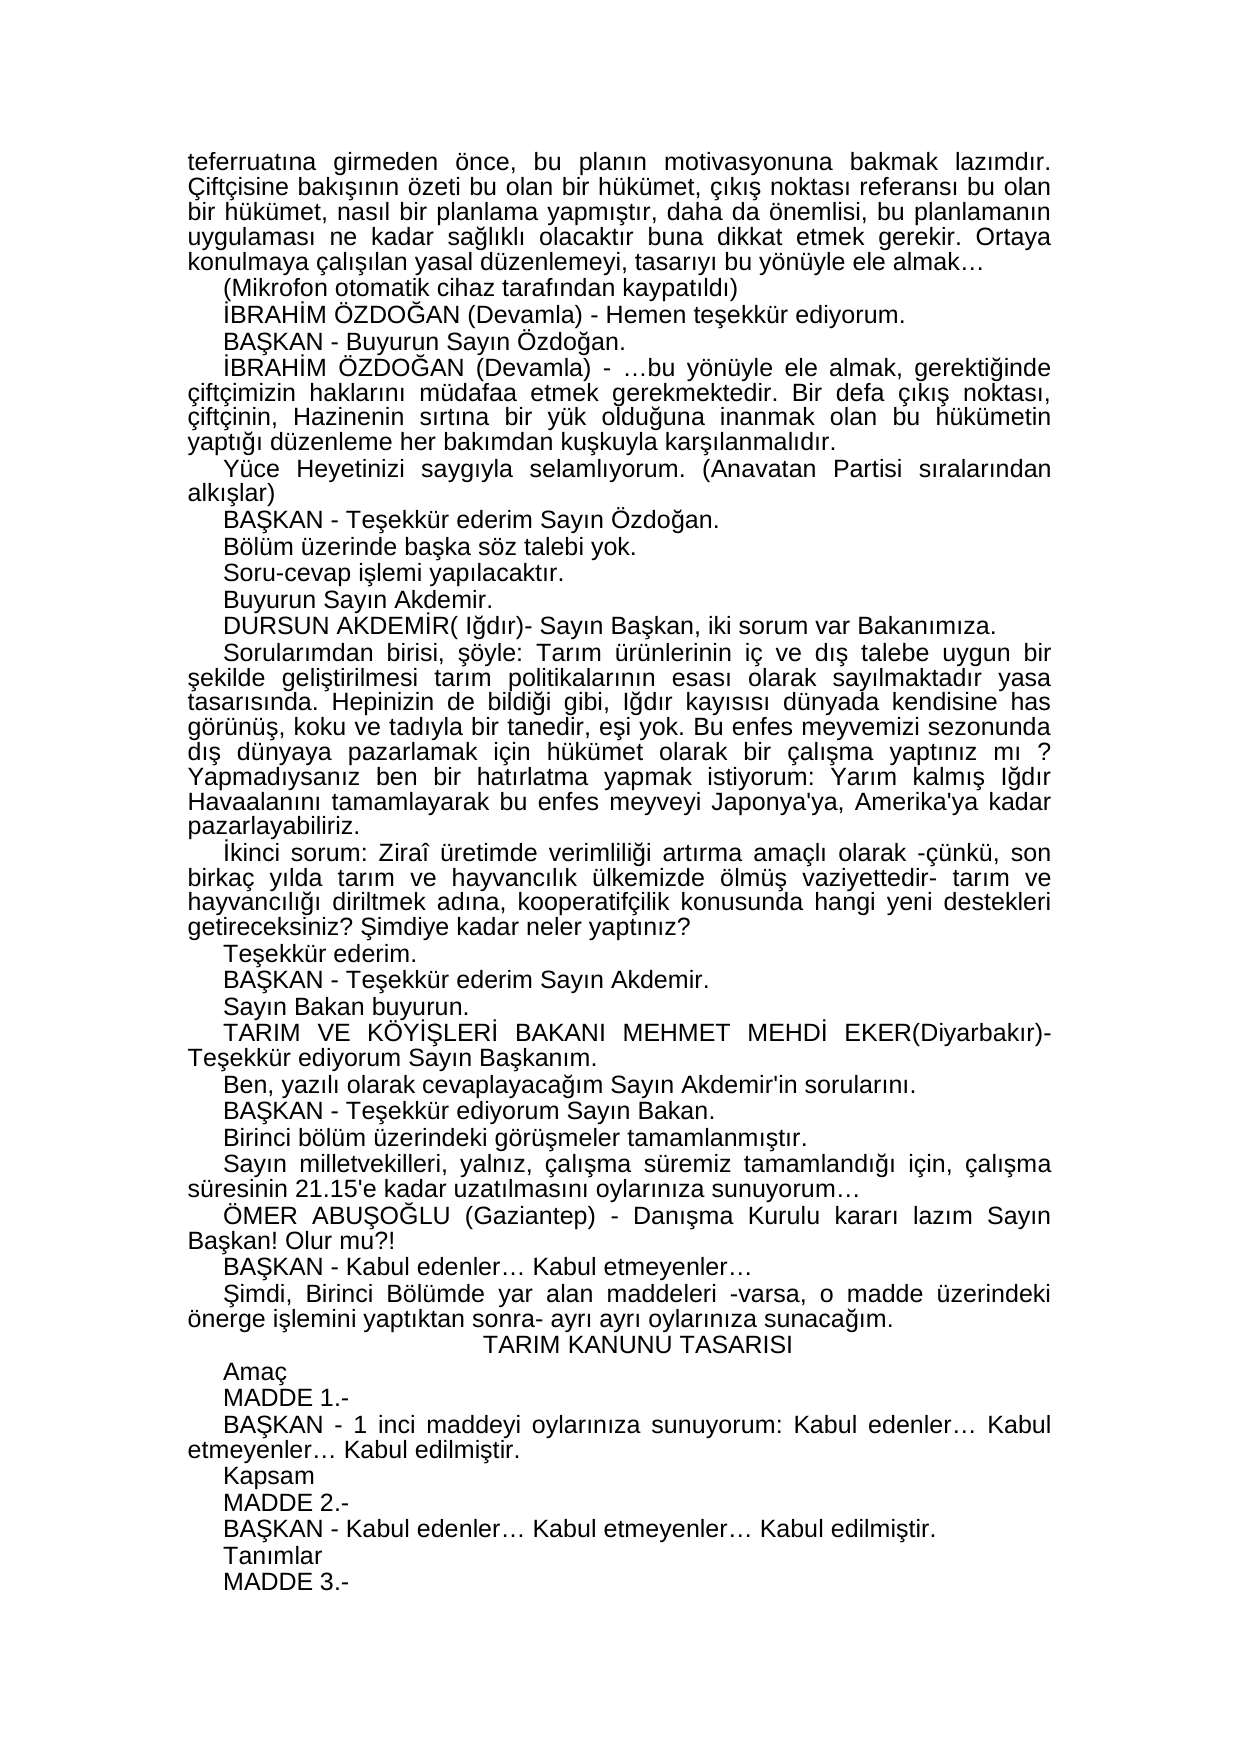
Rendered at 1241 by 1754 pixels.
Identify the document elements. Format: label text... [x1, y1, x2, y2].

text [187, 150, 1053, 275]
text Şimdi, Birinci Bölümde yar alan maddeleri -varsa, o madde üzerindeki önerge işlemini yaptıktan sonra- ayrı ayrı oylarınıza sunacağım. [187, 1282, 1053, 1332]
text Ben, yazılı olarak cevaplayacağım Sayın Akdemir'in sorularını. [187, 1073, 1053, 1098]
text BAŞKAN - Teşekkür ederim Sayın Akdemir. [187, 969, 1053, 994]
text TARIM KANUNU TASARISI [187, 1334, 1053, 1358]
text İBRAHİM ÖZDOĞAN (Devamla) - Hemen teşekkür ediyorum. [187, 303, 1053, 328]
text BAŞKAN - Teşekkür ediyorum Sayın Bakan. [187, 1100, 1053, 1125]
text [187, 1518, 1053, 1543]
text (Mikrofon otomatik cihaz tarafından kaypatıldı) [187, 277, 1053, 302]
text Tanımlar [187, 1544, 1053, 1569]
text Buyurun Sayın Akdemir. [187, 588, 1053, 613]
text Sorularımdan birisi, şöyle: Tarım ürünlerinin iç ve dış talebe uygun bir şekilde geliştirilmesi tarım politikalarının esası olarak sayılmaktadır yasa tasarısında. Hepinizin de bildiği gibi, Iğdır kayısısı dünyada kendisine has görünüş, koku ve tadıyla bir tanedir, eşi yok. Bu enfes meyvemizi sezonunda dış dünyaya pazarlamak için hükümet olarak bir çalışma yaptınız mı ? Yapmadıysanız ben bir hatırlatma yapmak istiyorum: Yarım kalmış Iğdır Havaalanını tamamlayarak bu enfes meyveyi Japonya'ya, Amerika'ya kadar pazarlayabiliriz. [187, 641, 1053, 840]
text BAŞKAN - Buyurun Sayın Özdoğan. [187, 330, 1053, 355]
text MADDE 3.- [187, 1571, 1053, 1596]
text İBRAHİM ÖZDOĞAN (Devamla) - …bu yönüyle ele almak, gerektiğinde çiftçimizin haklarını müdafaa etmek gerekmektedir. Bir defa çıkış noktası, çiftçinin, Hazinenin sırtına bir yük olduğuna inanmak olan bu hükümetin yaptığı düzenleme her bakımdan kuşkuyla karşılanmalıdır. [187, 357, 1053, 455]
text İkinci sorum: Ziraî üretimde verimliliği artırma amaçlı olarak -çünkü, son birkaç yılda tarım ve hayvancılık ülkemizde ölmüş vaziyettedir- tarım ve hayvancılığı diriltmek adına, kooperatifçilik konusunda hangi yeni destekleri getireceksiniz? Şimdiye kadar neler yaptınız? [187, 841, 1053, 941]
text BAŞKAN - 1 inci maddeyi oylarınıza sunuyorum: Kabul edenler… Kabul etmeyenler… Kabul edilmiştir. [187, 1413, 1053, 1463]
text ÖMER ABUŞOĞLU (Gaziantep) - Danışma Kurulu kararı lazım Sayın Başkan! Olur mu?! [187, 1204, 1053, 1254]
text MADDE 2.- [187, 1491, 1053, 1516]
text TARIM VE KÖYİŞLERİ BAKANI MEHMET MEHDİ EKER(Diyarbakır)- Teşekkür ediyorum Sayın Başkanım. [187, 1022, 1053, 1072]
text Birinci bölüm üzerindeki görüşmeler tamamlanmıştır. [187, 1127, 1053, 1151]
text Bölüm üzerinde başka söz talebi yok. [187, 535, 1053, 560]
text BAŞKAN - Teşekkür ederim Sayın Özdoğan. [187, 508, 1053, 533]
text Soru-cevap işlemi yapılacaktır. [187, 562, 1053, 586]
text Amaç [187, 1360, 1053, 1385]
text DURSUN AKDEMİR( Iğdır)- Sayın Başkan, iki sorum var Bakanımıza. [187, 615, 1053, 639]
text MADDE 1.- [187, 1387, 1053, 1412]
text Yüce Heyetinizi saygıyla selamlıyorum. (Anavatan Partisi sıralarından alkışlar) [187, 457, 1053, 507]
text Sayın milletvekilleri, yalnız, çalışma süremiz tamamlandığı için, çalışma süresinin 21.15'e kadar uzatılmasını oylarınıza sunuyorum… [187, 1153, 1053, 1203]
text Teşekkür ederim. [187, 942, 1053, 967]
text BAŞKAN - Kabul edenler… Kabul etmeyenler… [187, 1256, 1053, 1281]
text Kapsam [187, 1465, 1053, 1489]
text Sayın Bakan buyurun. [187, 996, 1053, 1020]
